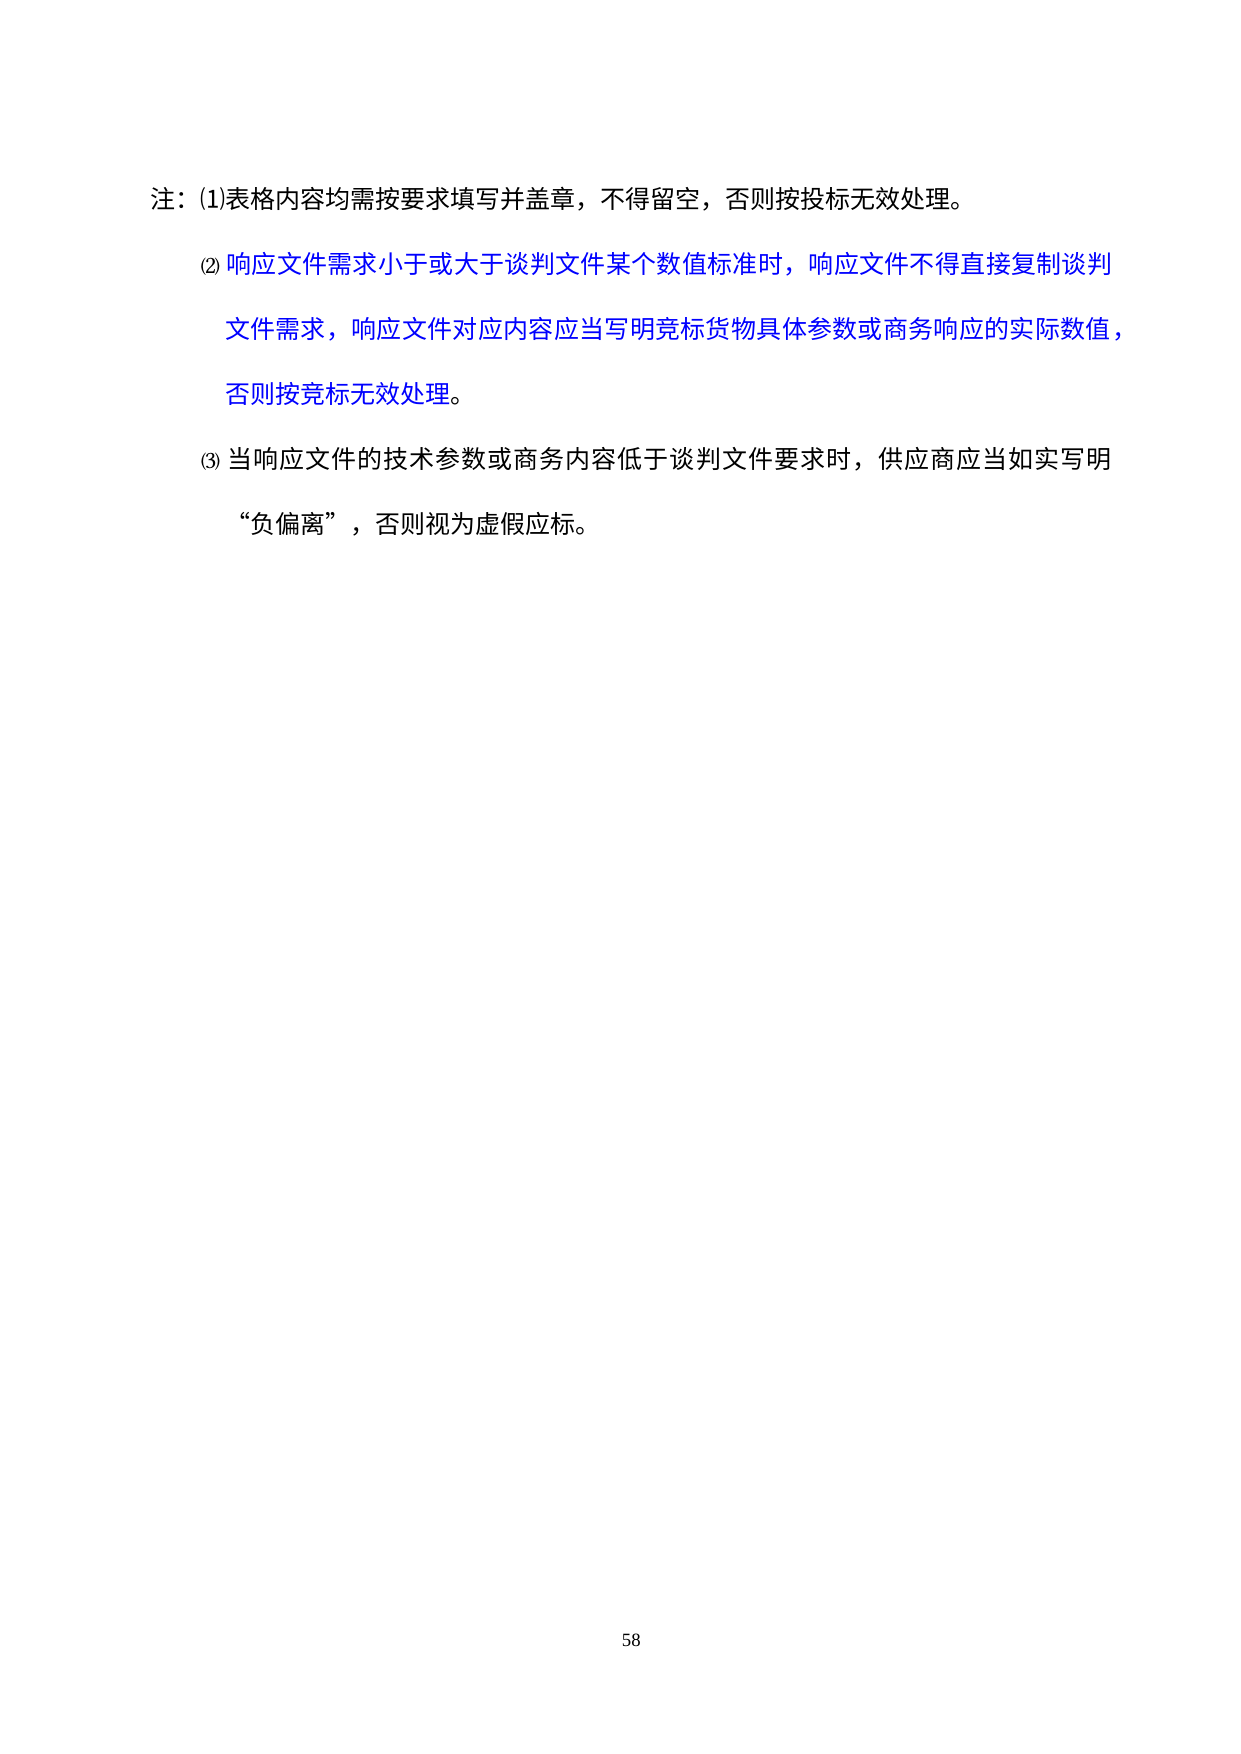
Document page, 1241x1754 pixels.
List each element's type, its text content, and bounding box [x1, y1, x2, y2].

text ⑵响应文件需求小于或大于谈判文件某个数值标准时，响应文件不得直接复制谈判文件需求，响应文件对应内容应当写明竞标货物具体参数或商务响应的实际数值，否则按竞标无效处理。 [200, 230, 1112, 425]
text ⑶当响应文件的技术参数或商务内容低于谈判文件要求时，供应商应当如实写明“负偏离”，否则视为虚假应标。 [200, 425, 1112, 555]
text 注：⑴表格内容均需按要求填写并盖章，不得留空，否则按投标无效处理。 [150, 165, 1112, 230]
